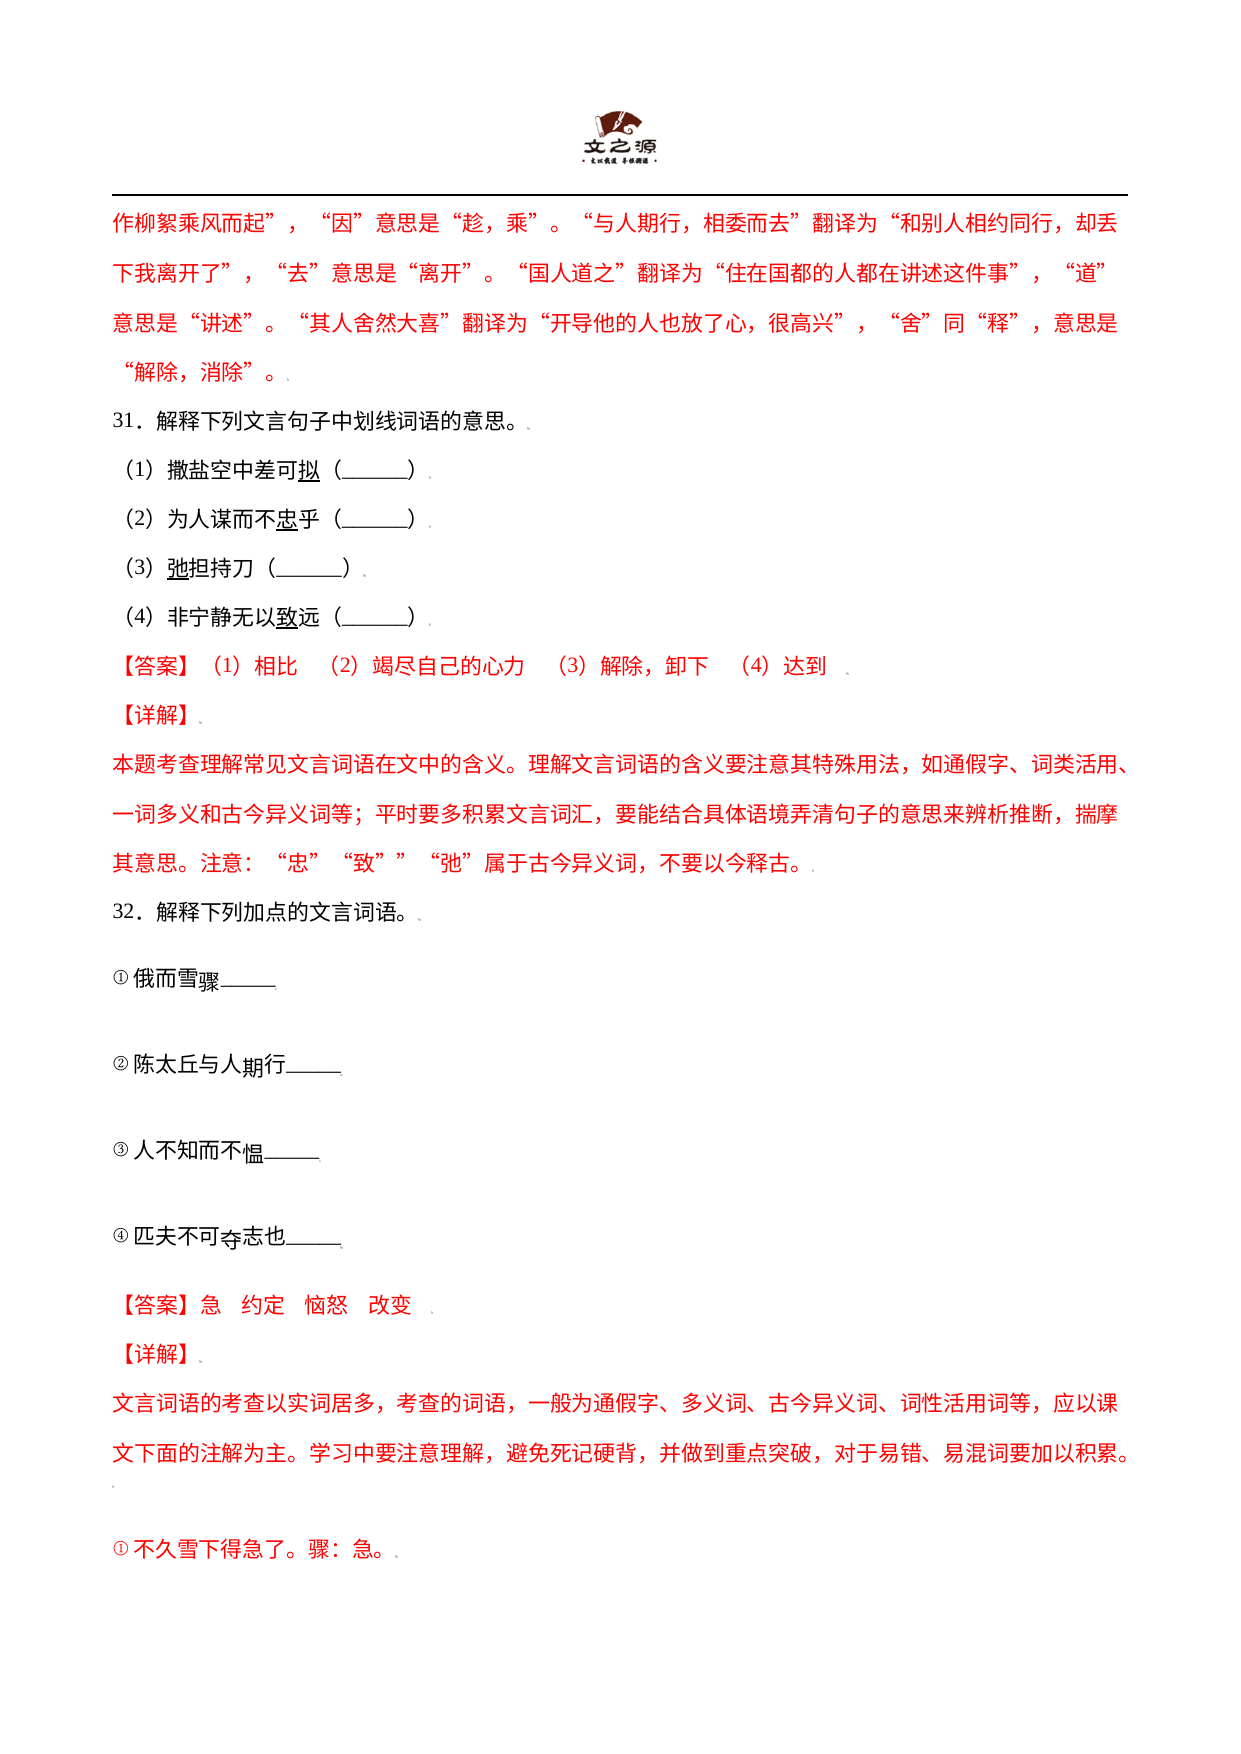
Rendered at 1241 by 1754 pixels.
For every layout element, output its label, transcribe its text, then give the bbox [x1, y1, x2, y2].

text （2）为人谋而不忠乎（______） [112, 501, 1128, 534]
text 【答案】（1）相比 （2）竭尽自己的心力 （3）解除，卸下 （4）达到 [112, 648, 1128, 681]
text ①不久雪下得急了。骤：急。 [112, 1531, 1128, 1564]
text 【详解】 [112, 697, 1128, 730]
text 文言词语的考查以实词居多，考查的词语，一般为通假字、多义词、古今异义词、词性活用词等，应以课文下面的注解为主。学习中要注意理解，避免死记硬背，并做到重点突破，对于易错、易混词要加以积累。 [112, 1386, 1128, 1518]
text （1）撒盐空中差可拟（______） [112, 452, 1128, 486]
text ②陈太丘与人期行_____ [112, 1029, 1128, 1096]
picture [543, 88, 698, 192]
text 本题考查理解常见文言词语在文中的含义。理解文言词语的含义要注意其特殊用法，如通假字、词类活用、一词多义和古今异义词等；平时要多积累文言词汇，要能结合具体语境弄清句子的意思来辨析推断，揣摩其意思。注意：“忠”“致””“弛”属于古今异义词，不要以今释古。 [112, 746, 1128, 879]
text 32．解释下列加点的文言词语。 [112, 894, 1128, 928]
text （4）非宁静无以致远（______） [112, 599, 1128, 632]
text 31．解释下列文言句子中划线词语的意思。 [112, 403, 1128, 437]
text ③人不知而不愠_____ [112, 1116, 1128, 1182]
text 【答案】急 约定 恼怒 改变 [112, 1288, 1128, 1321]
text 【详解】 [112, 1337, 1128, 1370]
text ④匹夫不可夺志也_____ [112, 1202, 1128, 1268]
text （3）弛担持刀（______） [112, 550, 1128, 583]
text ①俄而雪骤_____ [112, 943, 1128, 1010]
